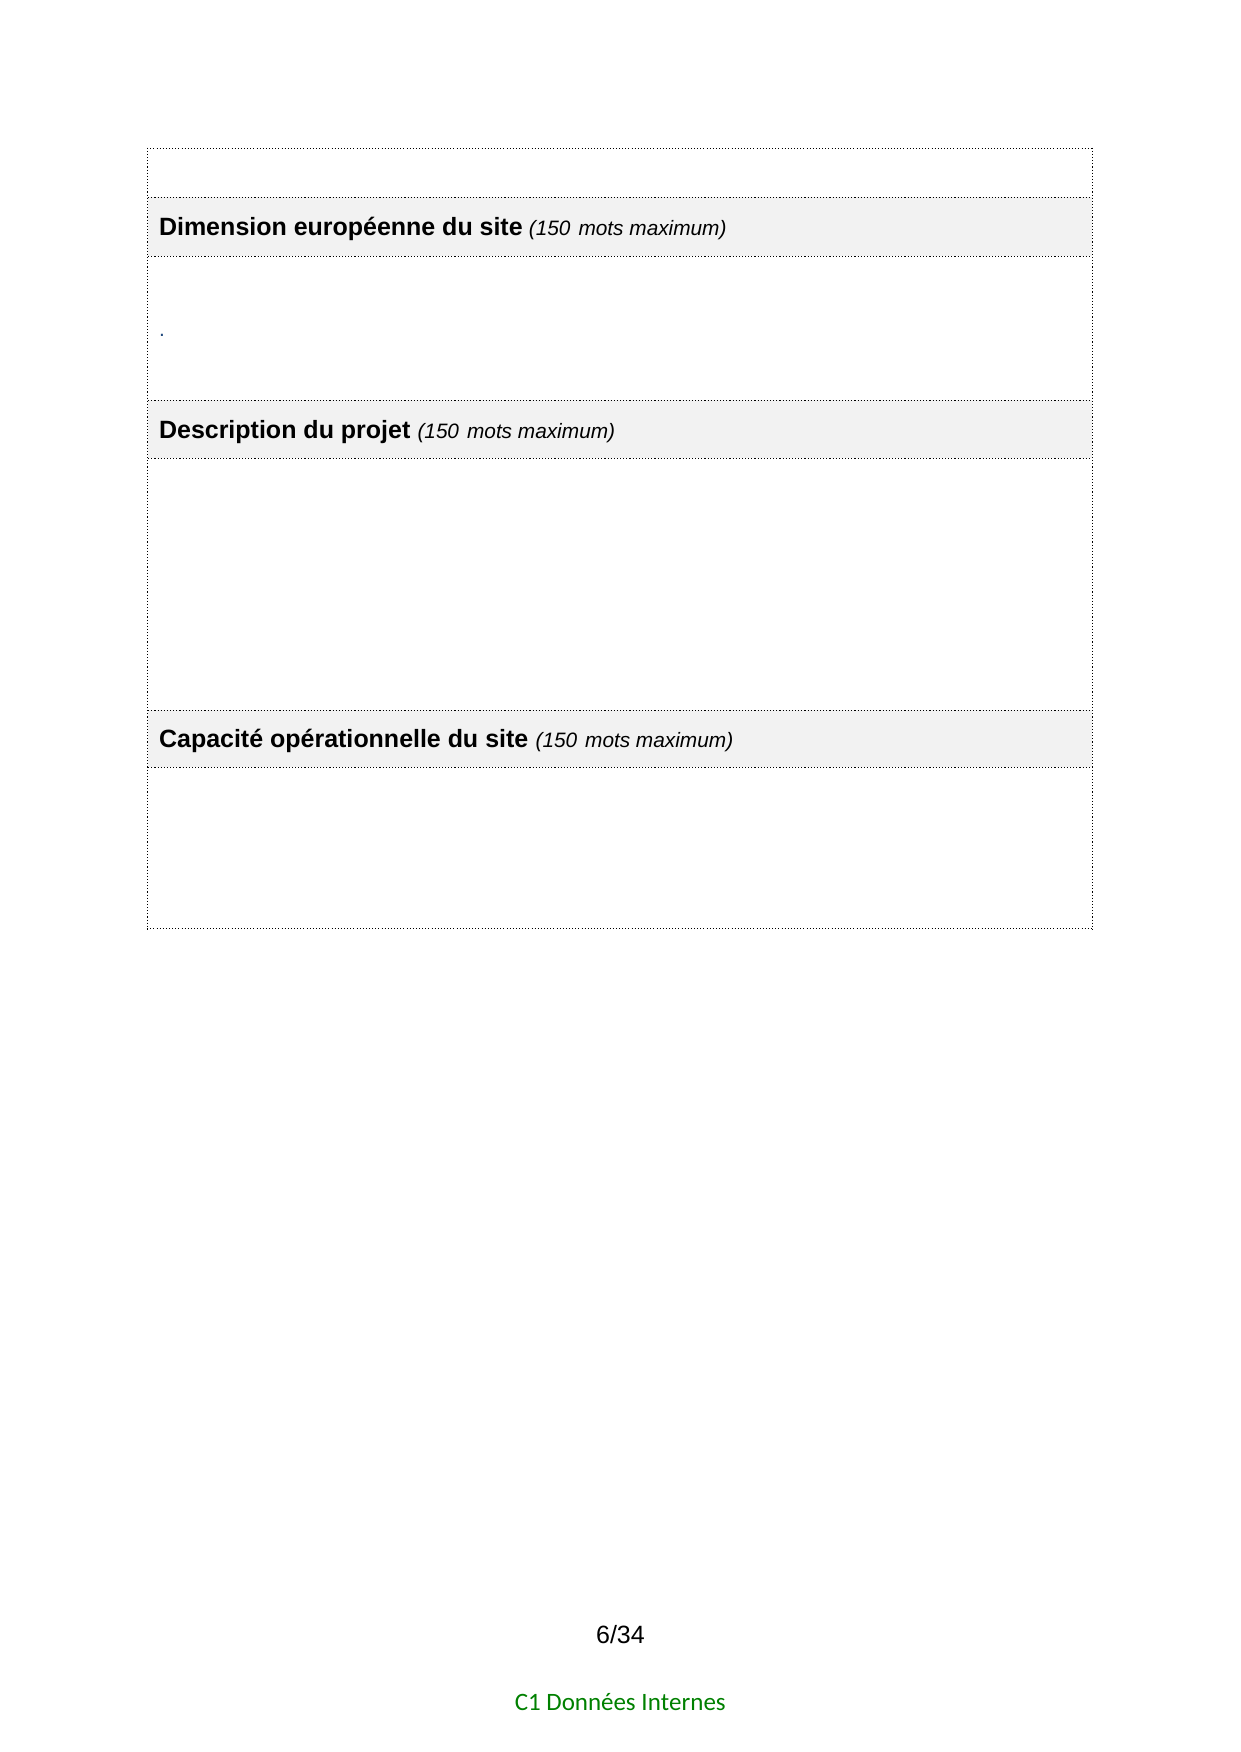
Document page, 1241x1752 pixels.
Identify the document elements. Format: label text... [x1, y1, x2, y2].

table_cell [148, 148, 1092, 197]
table_cell Description du projet (150 mots maximum) [148, 400, 1092, 458]
table_cell [148, 458, 1092, 710]
table_cell . [148, 256, 1092, 400]
table_cell [148, 767, 1092, 928]
table_cell Dimension européenne du site (150 mots maximum) [148, 197, 1092, 256]
table_cell Capacité opérationnelle du site (150 mots maximum) [148, 710, 1092, 767]
